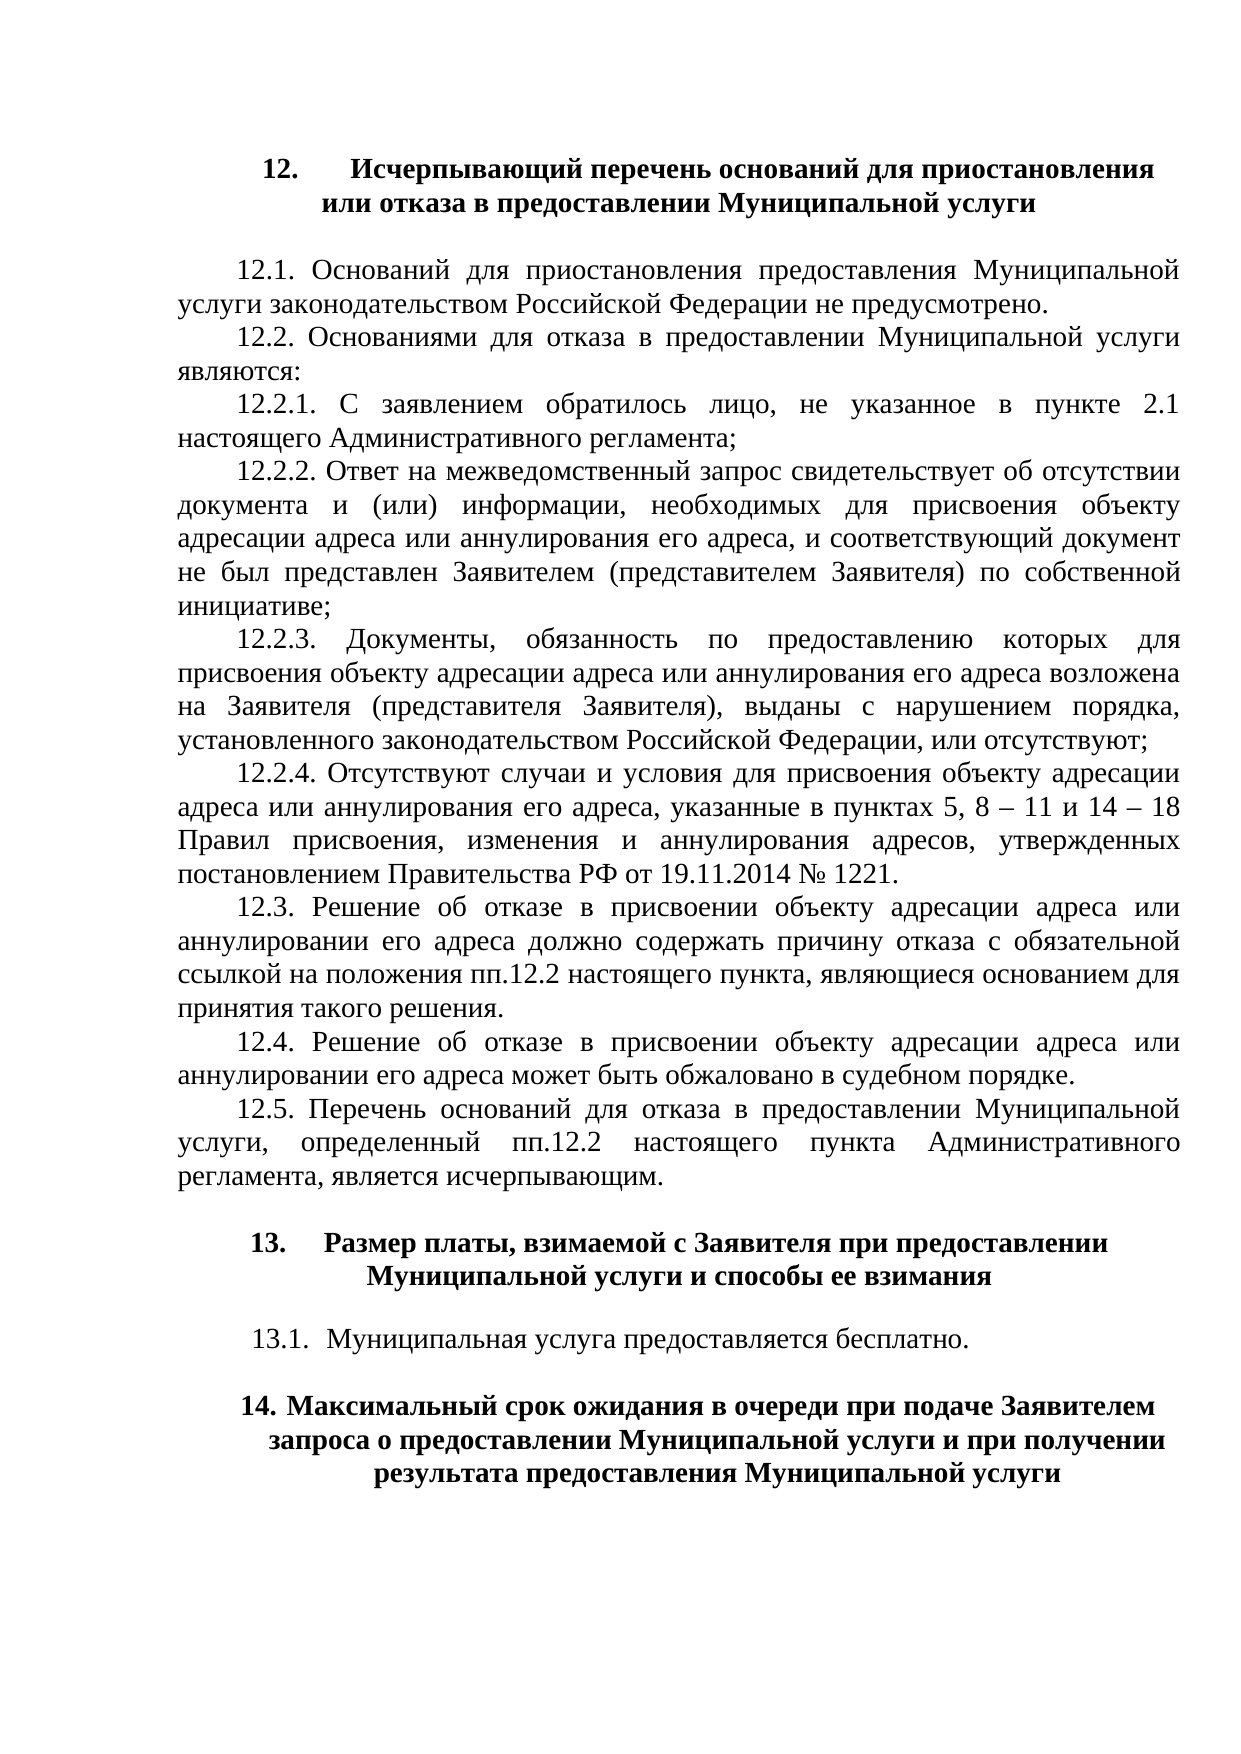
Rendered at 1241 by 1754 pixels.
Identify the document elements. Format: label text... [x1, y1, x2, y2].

list Муниципальная услуга предоставляется бесплатно. [251, 1321, 1181, 1355]
list Максимальный срок ожидания в очереди при подаче Заявителем запроса о предоставлении Муниципальной услуги и при получении результата предоставления Муниципальной услуги [215, 1388, 1181, 1489]
text 12.5. Перечень оснований для отказа в предоставлении Муниципальной услуги, определенный пп.12.2 настоящего пункта Административного регламента, является исчерпывающим. [177, 1091, 1181, 1191]
list Размер платы, взимаемой с Заявителя при предоставлении Муниципальной услуги и способы ее взимания [177, 1225, 1181, 1292]
text 12.2. Основаниями для отказа в предоставлении Муниципальной услуги являются: [177, 319, 1181, 386]
text 12.2.1. С заявлением обратилось лицо, не указанное в пункте 2.1 настоящего Административного регламента; [177, 386, 1181, 453]
text 12.2.3. Документы, обязанность по предоставлению которых для присвоения объекту адресации адреса или аннулирования его адреса возложена на Заявителя (представителя Заявителя), выданы с нарушением порядка, установленного законодательством Российской Федерации, или отсутствуют; [177, 621, 1181, 755]
text 12.1. Оснований для приостановления предоставления Муниципальной услуги законодательством Российской Федерации не предусмотрено. [177, 252, 1181, 319]
text 12.3. Решение об отказе в присвоении объекту адресации адреса или аннулировании его адреса должно содержать причину отказа с обязательной ссылкой на положения пп.12.2 настоящего пункта, являющиеся основанием для принятия такого решения. [177, 889, 1181, 1024]
text 12.2.2. Ответ на межведомственный запрос свидетельствует об отсутствии документа и (или) информации, необходимых для присвоения объекту адресации адреса или аннулирования его адреса, и соответствующий документ не был представлен Заявителем (представителем Заявителя) по собственной инициативе; [177, 453, 1181, 621]
list Исчерпывающий перечень оснований для приостановления или отказа в предоставлении Муниципальной услуги [177, 152, 1181, 219]
text 12.2.4. Отсутствуют случаи и условия для присвоения объекту адресации адреса или аннулирования его адреса, указанные в пунктах 5, 8 – 11 и 14 – 18 Правил присвоения, изменения и аннулирования адресов, утвержденных постановлением Правительства РФ от 19.11.2014 № 1221. [177, 755, 1181, 889]
text 12.4. Решение об отказе в присвоении объекту адресации адреса или аннулировании его адреса может быть обжаловано в судебном порядке. [177, 1024, 1181, 1091]
